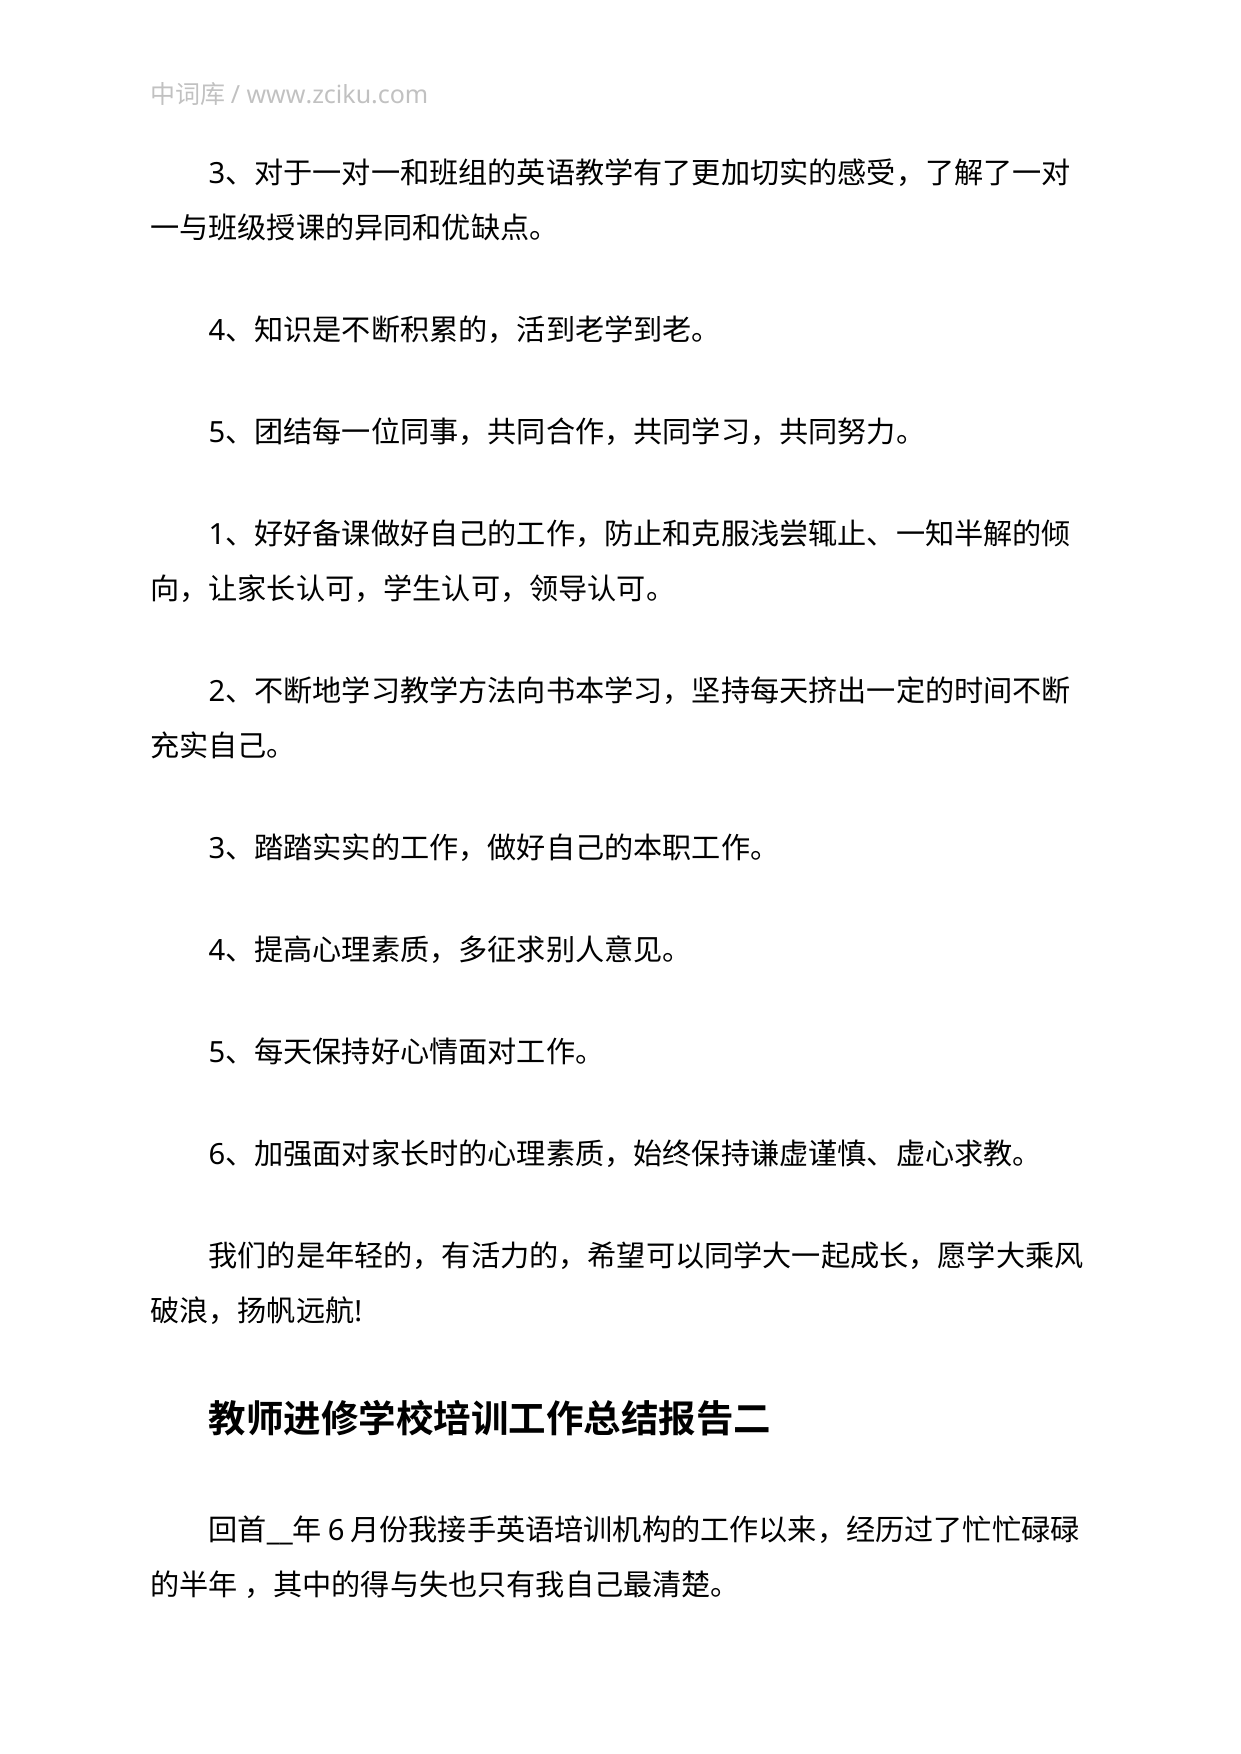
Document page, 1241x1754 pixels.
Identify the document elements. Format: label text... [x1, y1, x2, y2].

text 5、团结每一位同事，共同合作，共同学习，共同努力。 [150, 409, 1090, 451]
text 2、不断地学习教学方法向书本学习，坚持每天挤出一定的时间不断充实自己。 [150, 667, 1090, 765]
text 4、知识是不断积累的，活到老学到老。 [150, 307, 1090, 349]
text 教师进修学校培训工作总结报告二 [150, 1389, 1090, 1443]
text 回首__年6月份我接手英语培训机构的工作以来，经历过了忙忙碌碌的半年 ，其中的得与失也只有我自己最清楚。 [150, 1506, 1090, 1604]
text 1、好好备课做好自己的工作，防止和克服浅尝辄止、一知半解的倾向，让家长认可，学生认可，领导认可。 [150, 511, 1090, 608]
text 3、踏踏实实的工作，做好自己的本职工作。 [150, 824, 1090, 867]
text 我们的是年轻的，有活力的，希望可以同学大一起成长，愿学大乘风破浪，扬帆远航! [150, 1232, 1090, 1329]
text 5、每天保持好心情面对工作。 [150, 1028, 1090, 1071]
text 3、对于一对一和班组的英语教学有了更加切实的感受，了解了一对一与班级授课的异同和优缺点。 [150, 150, 1090, 247]
text 4、提高心理素质，多征求别人意见。 [150, 926, 1090, 969]
text 6、加强面对家长时的心理素质，始终保持谦虚谨慎、虚心求教。 [150, 1130, 1090, 1173]
